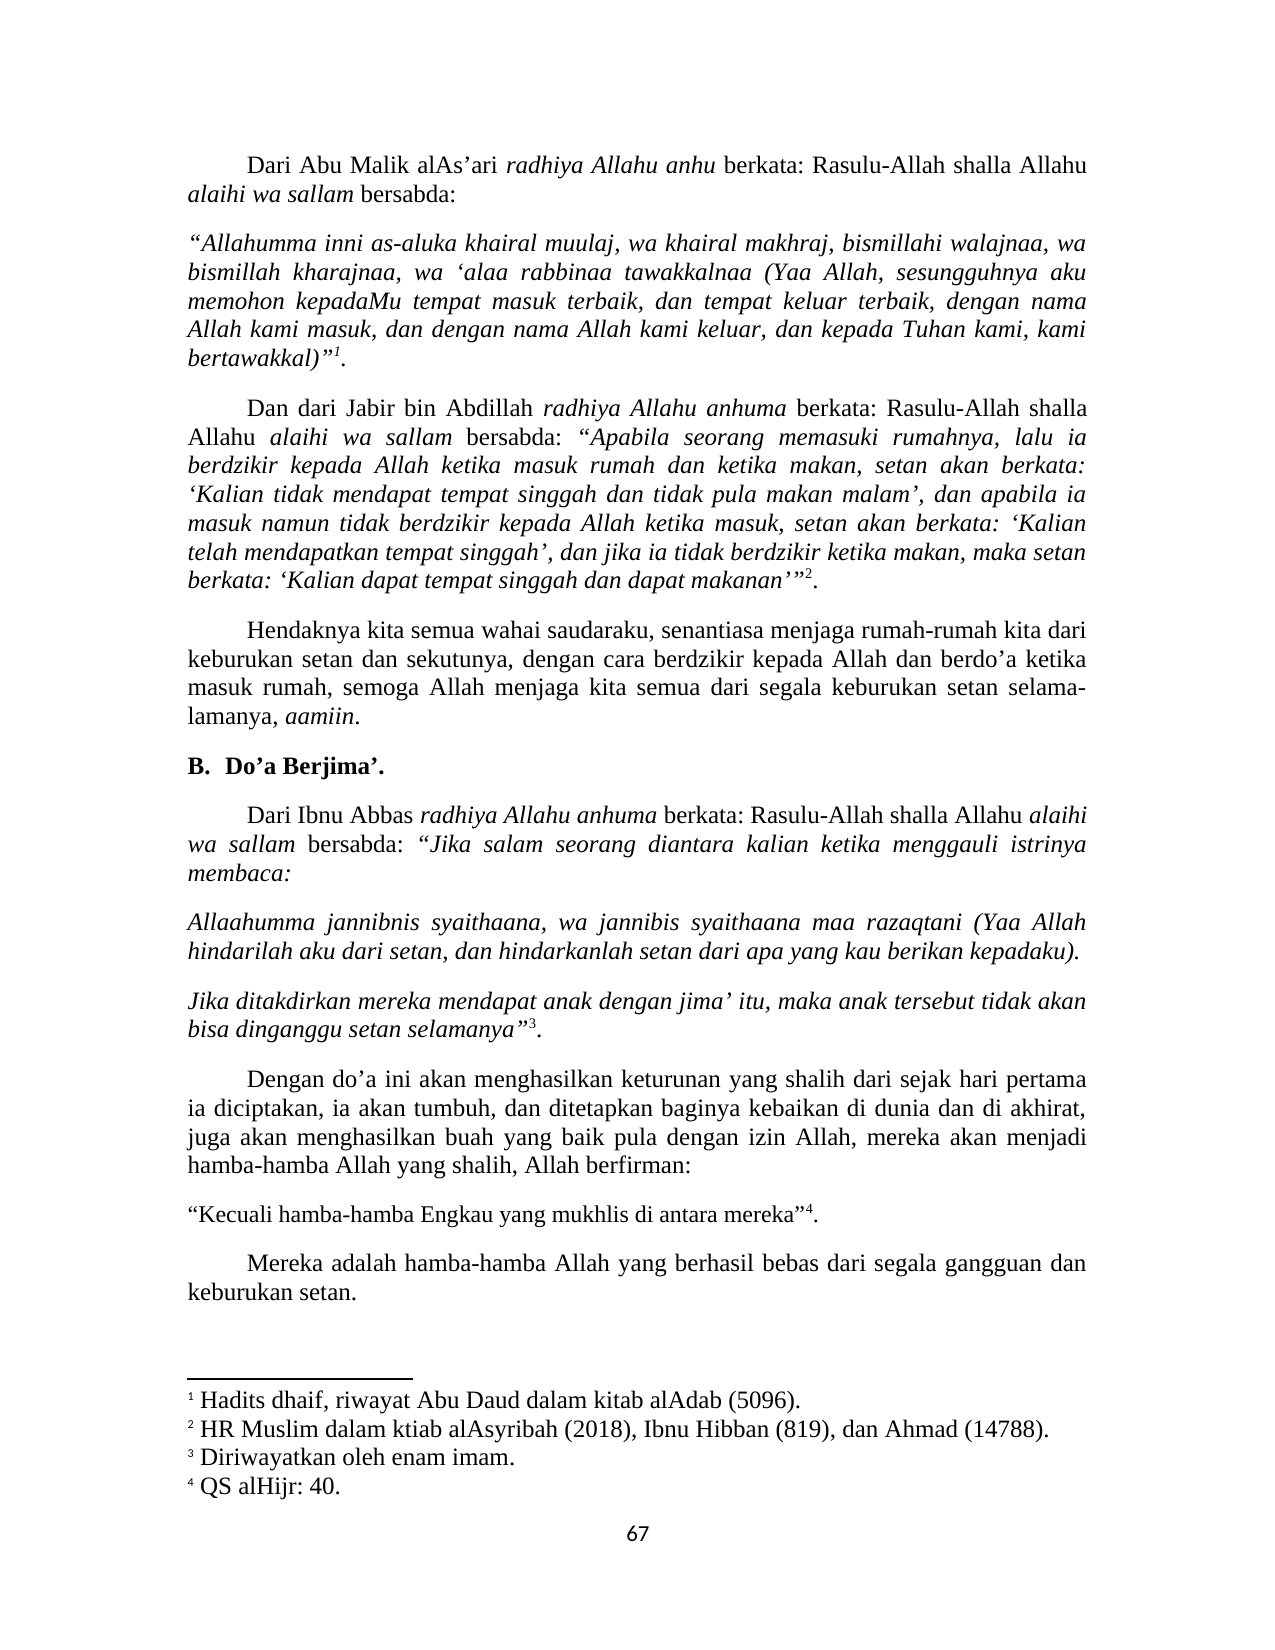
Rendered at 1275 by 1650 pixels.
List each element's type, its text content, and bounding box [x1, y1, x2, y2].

text Jika ditakdirkan mereka mendapat anak dengan jima’ itu, maka anak tersebut tidak akan bisa dinganggu setan selamanya”. [187, 986, 1087, 1043]
text Dan dari Jabir bin Abdillah radhiya Allahu anhuma berkata: Rasulu-Allah shalla Allahu alaihi wa sallam bersabda: “Apabila seorang memasuki rumahnya, lalu ia berdzikir kepada Allah ketika masuk rumah dan ketika makan, setan akan berkata: ‘Kalian tidak mendapat tempat singgah dan tidak pula makan malam’, dan apabila ia masuk namun tidak berdzikir kepada Allah ketika masuk, setan akan berkata: ‘Kalian telah mendapatkan tempat singgah’, dan jika ia tidak berdzikir ketika makan, maka setan berkata: ‘Kalian dapat tempat singgah dan dapat makanan’”. [187, 393, 1087, 594]
text Dari Abu Malik alAs’ari radhiya Allahu anhu berkata: Rasulu-Allah shalla Allahu alaihi wa sallam bersabda: [187, 150, 1087, 207]
text Dari Ibnu Abbas radhiya Allahu anhuma berkata: Rasulu-Allah shalla Allahu alaihi wa sallam bersabda: “Jika salam seorang diantara kalian ketika menggauli istrinya membaca: [187, 800, 1087, 887]
text Mereka adalah hamba-hamba Allah yang berhasil bebas dari segala gangguan dan keburukan setan. [187, 1248, 1087, 1306]
text Dengan do’a ini akan menghasilkan keturunan yang shalih dari sejak hari pertama ia diciptakan, ia akan tumbuh, dan ditetapkan baginya kebaikan di dunia dan di akhirat, juga akan menghasilkan buah yang baik pula dengan izin Allah, mereka akan menjadi hamba-hamba Allah yang shalih, Allah berfirman: [187, 1064, 1087, 1179]
list Do’a Berjima’. [187, 751, 1087, 779]
text “Allahumma inni as-aluka khairal muulaj, wa khairal makhraj, bismillahi walajnaa, wa bismillah kharajnaa, wa ‘alaa rabbinaa tawakkalnaa (Yaa Allah, sesungguhnya aku memohon kepadaMu tempat masuk terbaik, dan tempat keluar terbaik, dengan nama Allah kami masuk, dan dengan nama Allah kami keluar, dan kepada Tuhan kami, kami bertawakkal)”. [187, 228, 1087, 372]
text Allaahumma jannibnis syaithaana, wa jannibis syaithaana maa razaqtani (Yaa Allah hindarilah aku dari setan, dan hindarkanlah setan dari apa yang kau berikan kepadaku). [187, 907, 1087, 965]
text Hendaknya kita semua wahai saudaraku, senantiasa menjaga rumah-rumah kita dari keburukan setan dan sekutunya, dengan cara berdzikir kepada Allah dan berdo’a ketika masuk rumah, semoga Allah menjaga kita semua dari segala keburukan setan selama-lamanya, aamiin. [187, 615, 1087, 730]
text “Kecuali hamba-hamba Engkau yang mukhlis di antara mereka”. [187, 1200, 1087, 1228]
